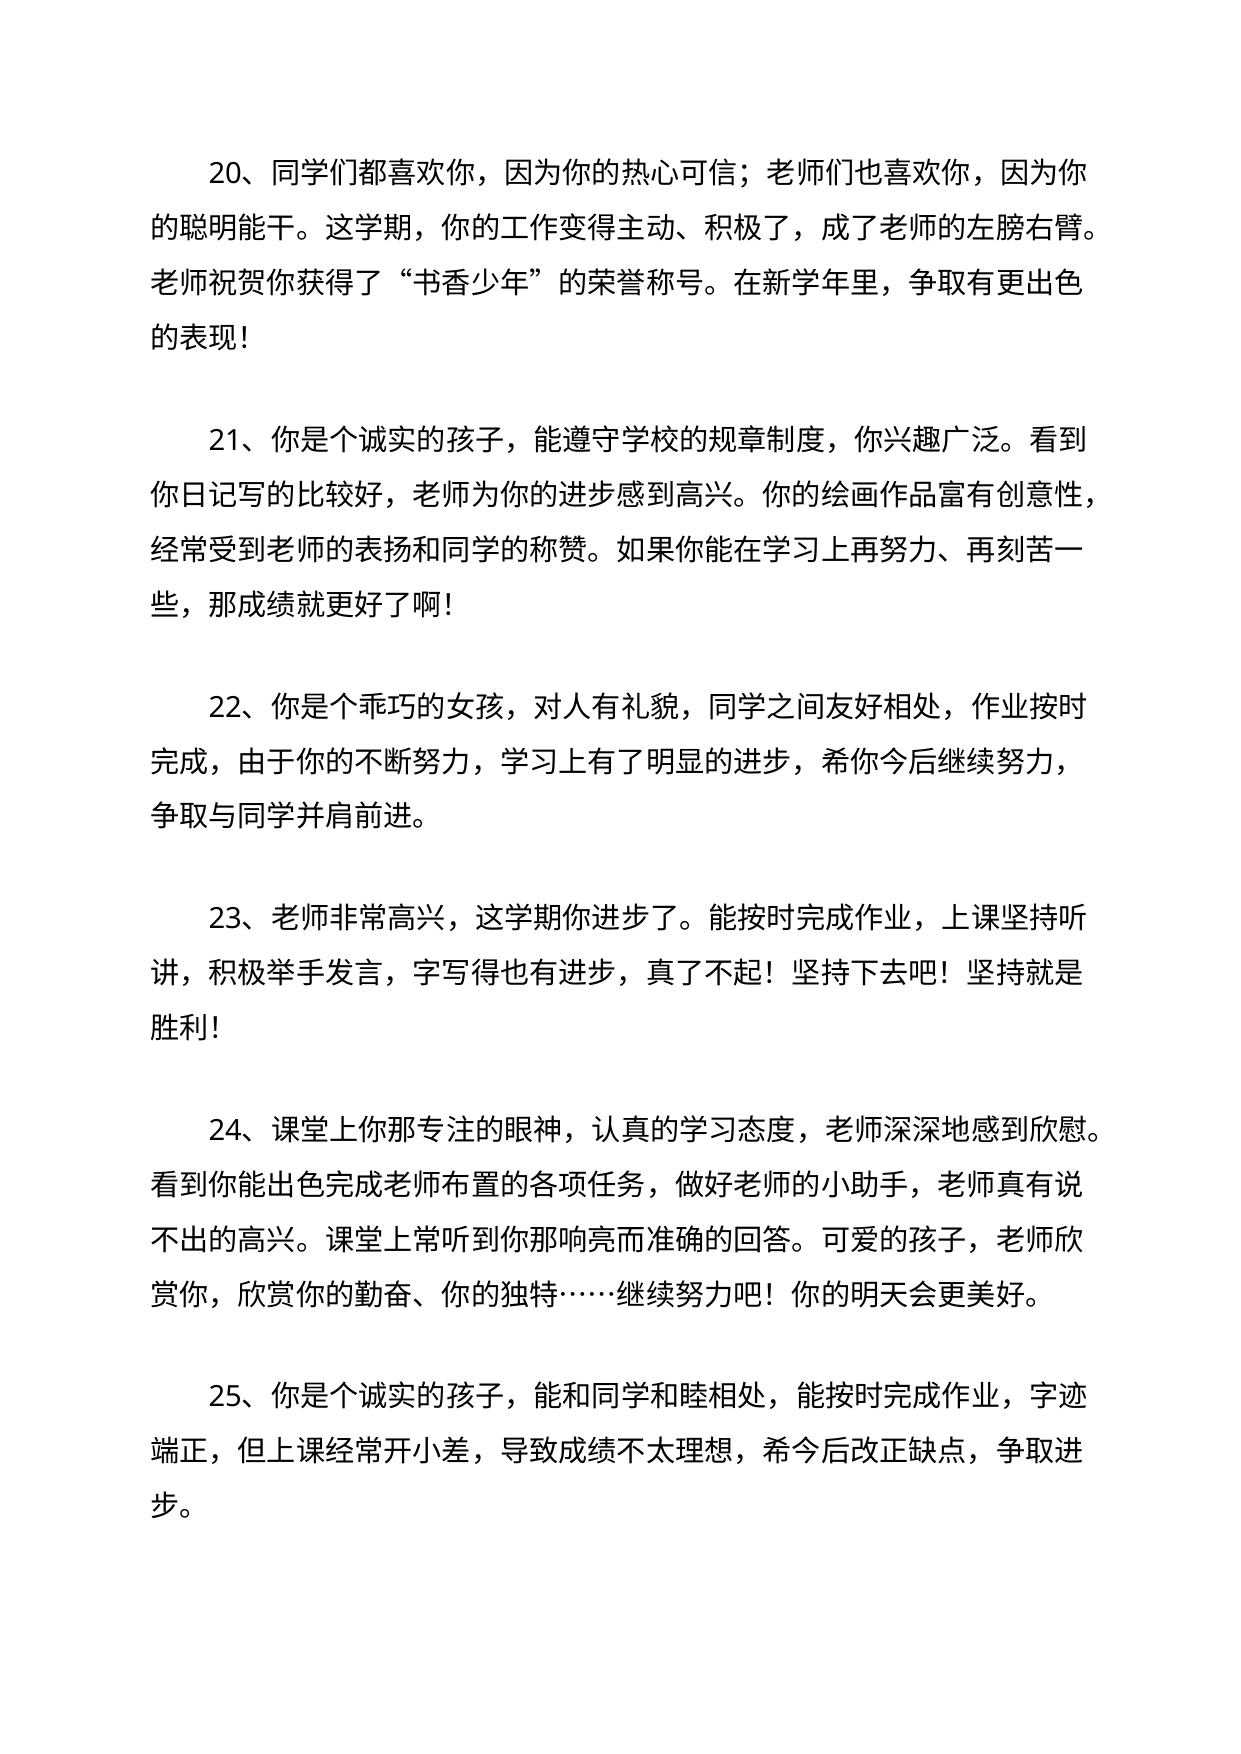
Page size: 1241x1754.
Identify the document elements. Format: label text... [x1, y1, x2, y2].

text 23、老师非常高兴，这学期你进步了。能按时完成作业，上课坚持听讲，积极举手发言，字写得也有进步，真了不起！坚持下去吧！坚持就是胜利！ [150, 895, 1090, 1047]
text 22、你是个乖巧的女孩，对人有礼貌，同学之间友好相处，作业按时完成，由于你的不断努力，学习上有了明显的进步，希你今后继续努力，争取与同学并肩前进。 [150, 683, 1090, 835]
text 25、你是个诚实的孩子，能和同学和睦相处，能按时完成作业，字迹端正，但上课经常开小差，导致成绩不太理想，希今后改正缺点，争取进步。 [150, 1373, 1090, 1525]
text 21、你是个诚实的孩子，能遵守学校的规章制度，你兴趣广泛。看到你日记写的比较好，老师为你的进步感到高兴。你的绘画作品富有创意性，经常受到老师的表扬和同学的称赞。如果你能在学习上再努力、再刻苦一些，那成绩就更好了啊！ [150, 417, 1090, 624]
text 20、同学们都喜欢你，因为你的热心可信；老师们也喜欢你，因为你的聪明能干。这学期，你的工作变得主动、积极了，成了老师的左膀右臂。老师祝贺你获得了“书香少年”的荣誉称号。在新学年里，争取有更出色的表现！ [150, 150, 1090, 357]
text 24、课堂上你那专注的眼神，认真的学习态度，老师深深地感到欣慰。看到你能出色完成老师布置的各项任务，做好老师的小助手，老师真有说不出的高兴。课堂上常听到你那响亮而准确的回答。可爱的孩子，老师欣赏你，欣赏你的勤奋、你的独特……继续努力吧！你的明天会更美好。 [150, 1106, 1090, 1313]
